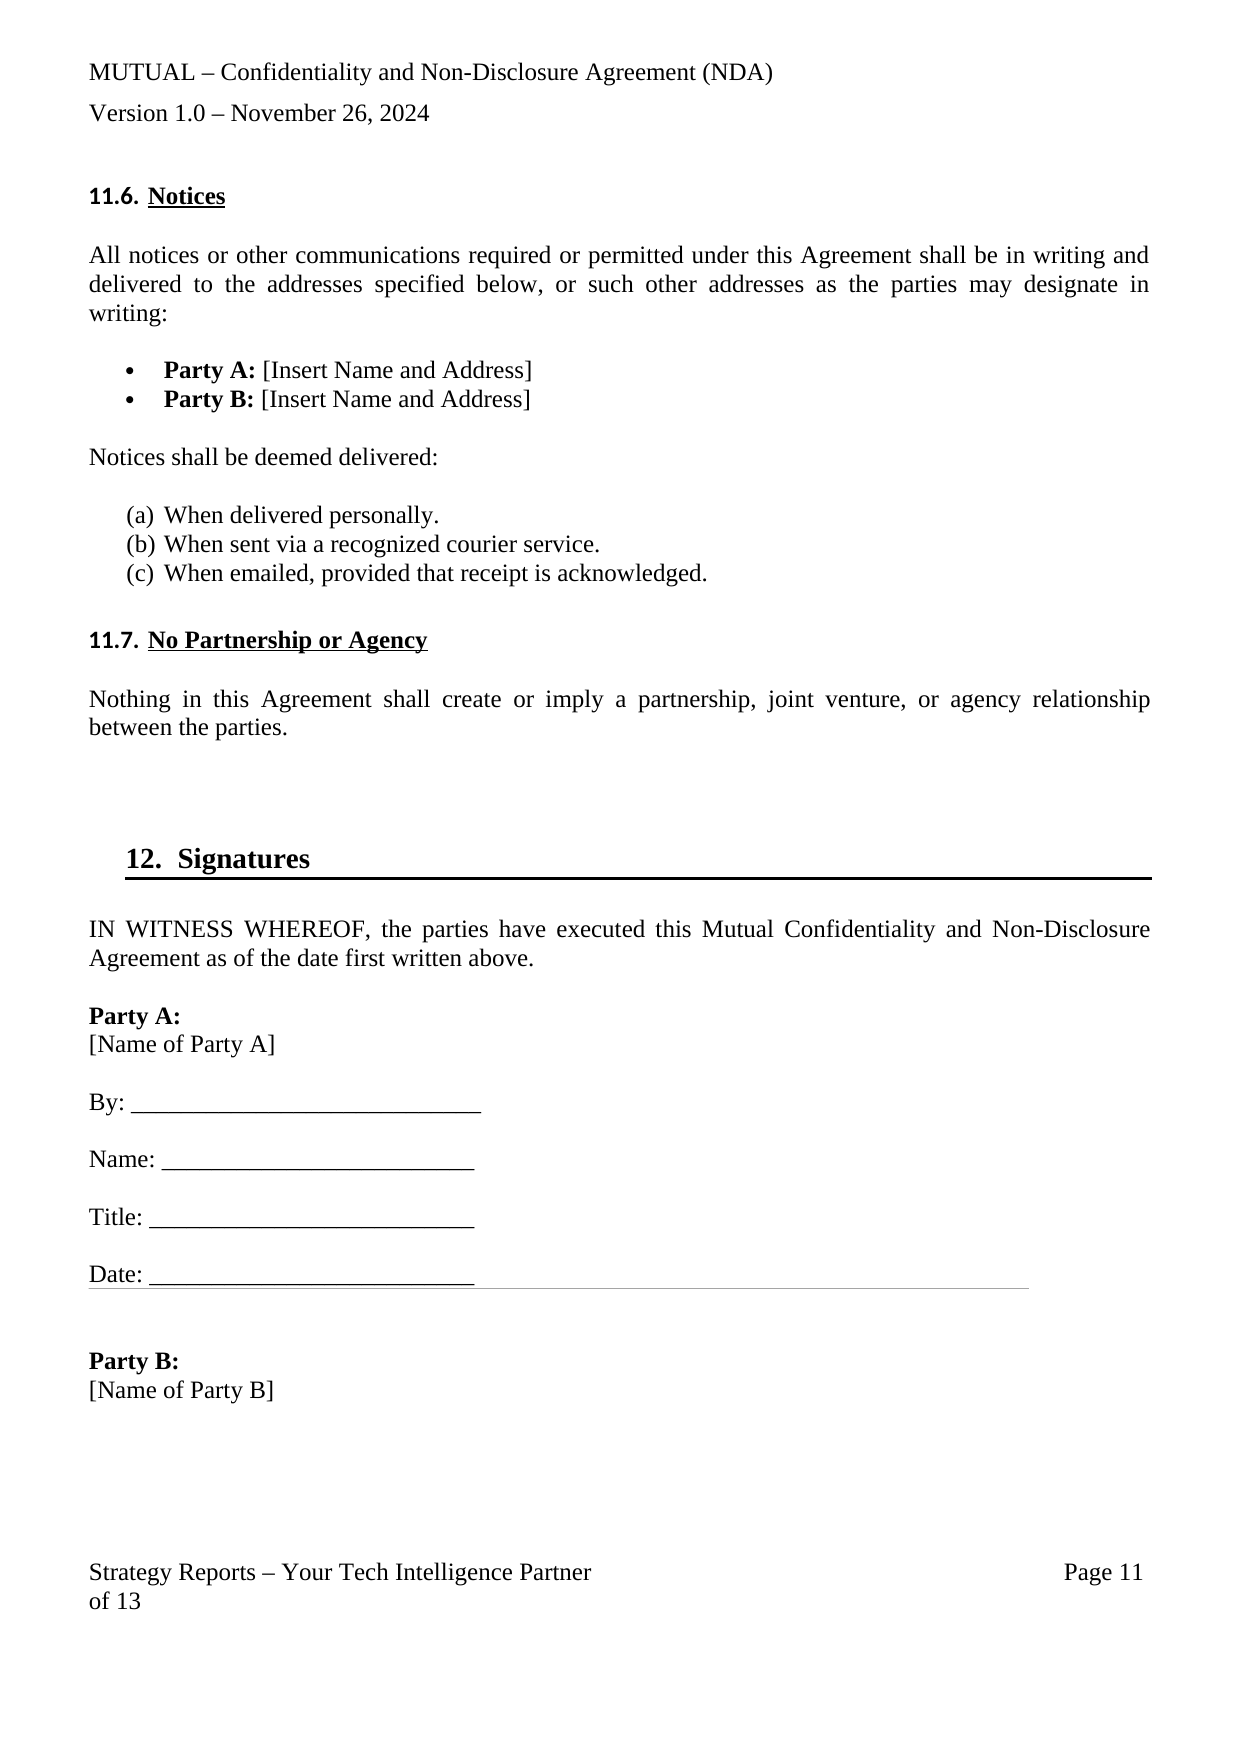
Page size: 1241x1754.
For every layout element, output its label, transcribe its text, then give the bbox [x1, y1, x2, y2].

subtitle No Partnership or Agency [88, 624, 1152, 654]
list Party B: [Insert Name and Address] [126, 384, 1152, 413]
text All notices or other communications required or permitted under this Agreement shall be in writing and delivered to the addresses specified below, or such other addresses as the parties may designate in writing: [89, 240, 1152, 326]
list When delivered personally. [126, 500, 1152, 529]
text [Name of Party A] [89, 1029, 1152, 1087]
text Notices shall be deemed delivered: [89, 442, 1152, 471]
text By: ____________________________ [89, 1087, 1152, 1144]
text Nothing in this Agreement shall create or imply a partnership, joint venture, or agency relationship between the parties. [89, 684, 1152, 741]
text Party A: [89, 1001, 1152, 1029]
text IN WITNESS WHEREOF, the parties have executed this Mutual Confidentiality and Non-Disclosure Agreement as of the date first written above. [89, 914, 1152, 972]
text Party B: [Name of Party B] [89, 1346, 1152, 1404]
text Name: _________________________ [89, 1144, 1152, 1202]
list When sent via a recognized courier service. [126, 529, 1152, 558]
list Party A: [Insert Name and Address] [126, 356, 1152, 384]
text Date: __________________________ [89, 1259, 1152, 1288]
text Title: __________________________ [89, 1202, 1152, 1259]
subtitle Notices [88, 181, 1152, 211]
list When emailed, provided that receipt is acknowledged. [126, 558, 1152, 586]
subtitle Signatures [125, 841, 1152, 877]
